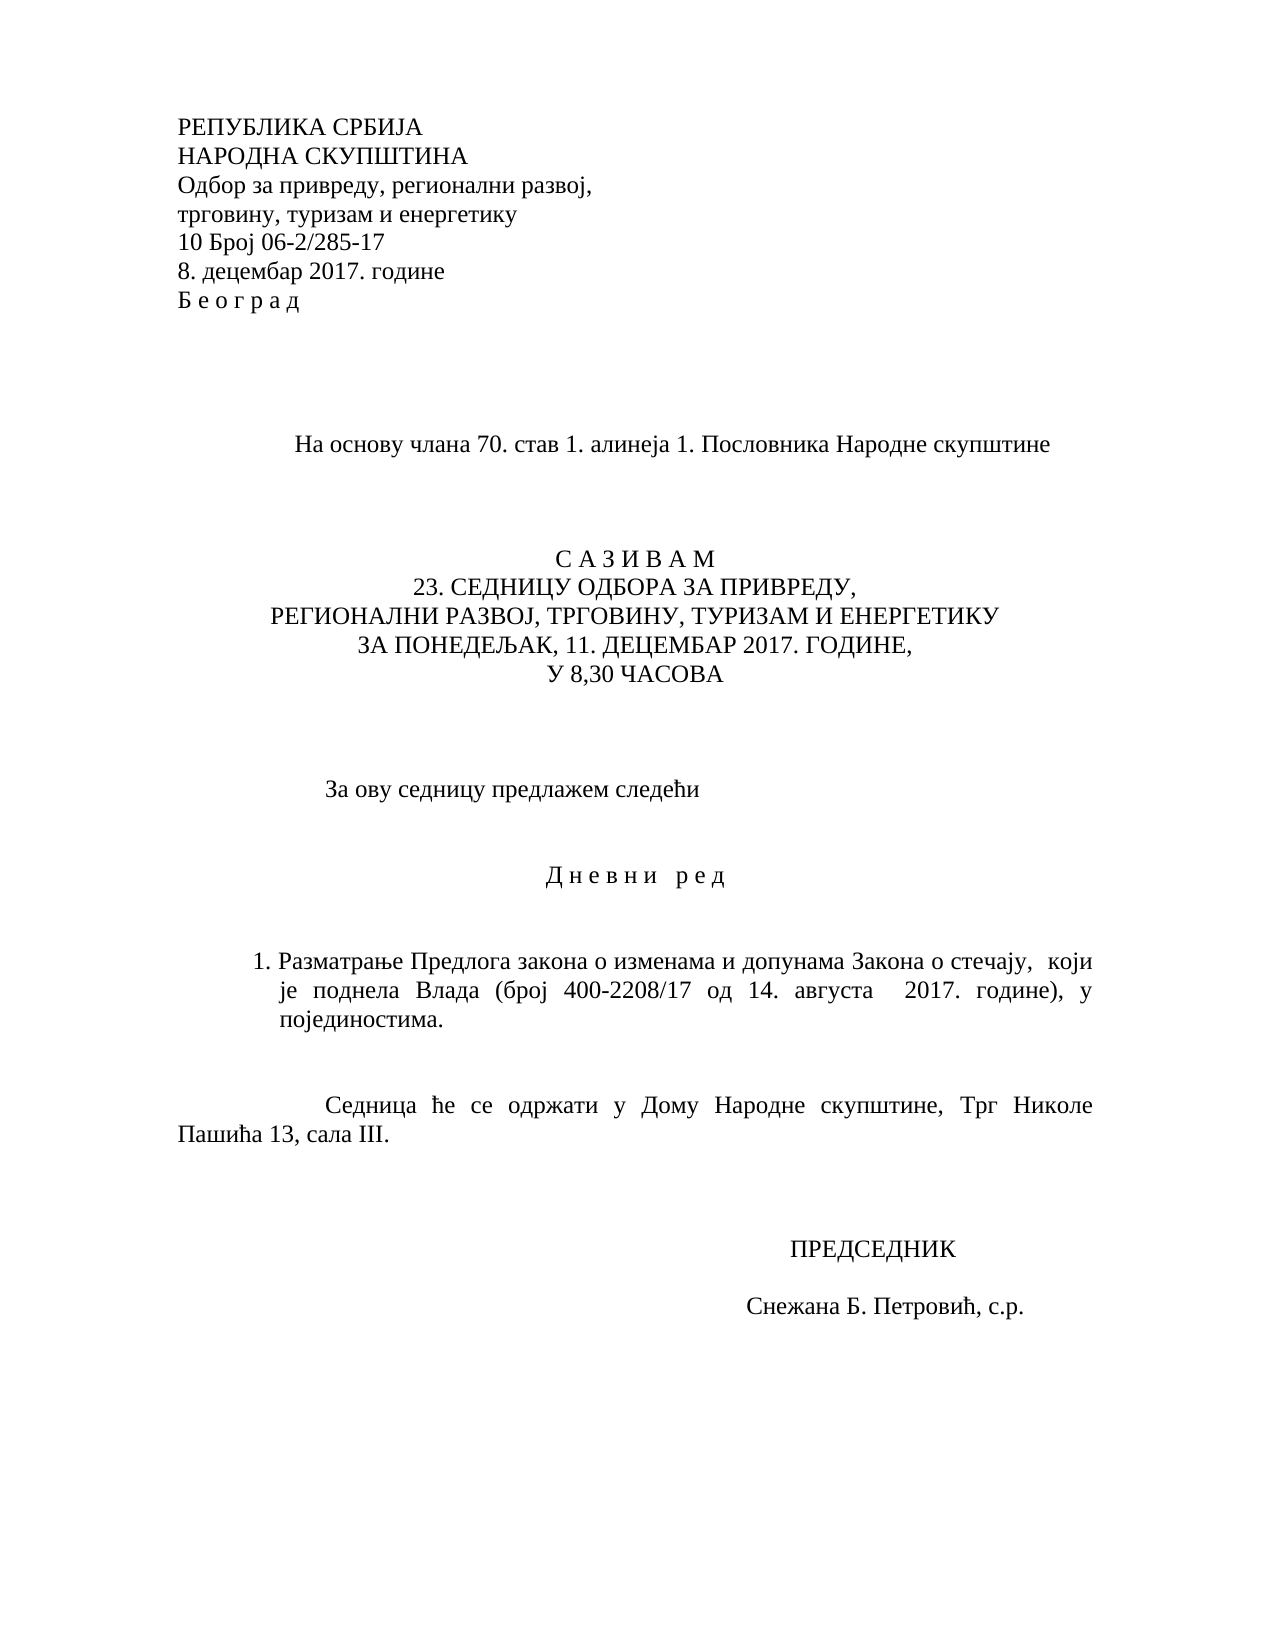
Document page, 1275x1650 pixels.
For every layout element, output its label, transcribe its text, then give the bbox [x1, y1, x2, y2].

text У 8,30 ЧАСОВА [177, 659, 1093, 687]
text 10 Број 06-2/285-17 [177, 227, 1093, 256]
text Д н е в н и р е д [177, 860, 1093, 889]
text На основу члана 70. став 1. алинеја 1. Пословника Народне скупштине [177, 429, 1093, 457]
text трговину, туризам и енергетику [177, 199, 1093, 227]
text Снежана Б. Петровић, с.р. [252, 1291, 1093, 1320]
text РЕГИОНАЛНИ РАЗВОЈ, ТРГОВИНУ, ТУРИЗАМ И ЕНЕРГЕТИКУ [177, 601, 1093, 630]
text 8. децембар 2017. године [177, 256, 1093, 285]
text Седница ће се одржати у Дому Народне скупштине, Трг Николе Пашића 13, сала III. [177, 1090, 1093, 1147]
text РЕПУБЛИКА СРБИЈА [177, 112, 1093, 141]
text С А З И В А М [177, 544, 1093, 572]
text За ову седницу предлажем следећи [177, 774, 1093, 802]
text ЗА ПОНЕДЕЉАК, 11. ДЕЦЕМБАР 2017. ГОДИНЕ, [177, 630, 1093, 659]
list 1. Разматрање Предлога закона о изменама и допунама Закона о стечају, који је поднела Влада (број 400-2208/17 од 14. августа 2017. године), у појединостима. [252, 946, 1093, 1032]
text 23. СЕДНИЦУ ОДБОРА ЗА ПРИВРЕДУ, [177, 572, 1093, 601]
text ПРЕДСЕДНИК [252, 1234, 1093, 1262]
text Одбор за привреду, регионални развој, [177, 170, 1093, 199]
text НАРОДНА СКУПШТИНА [177, 141, 1093, 170]
text Б е о г р а д [177, 285, 1093, 314]
